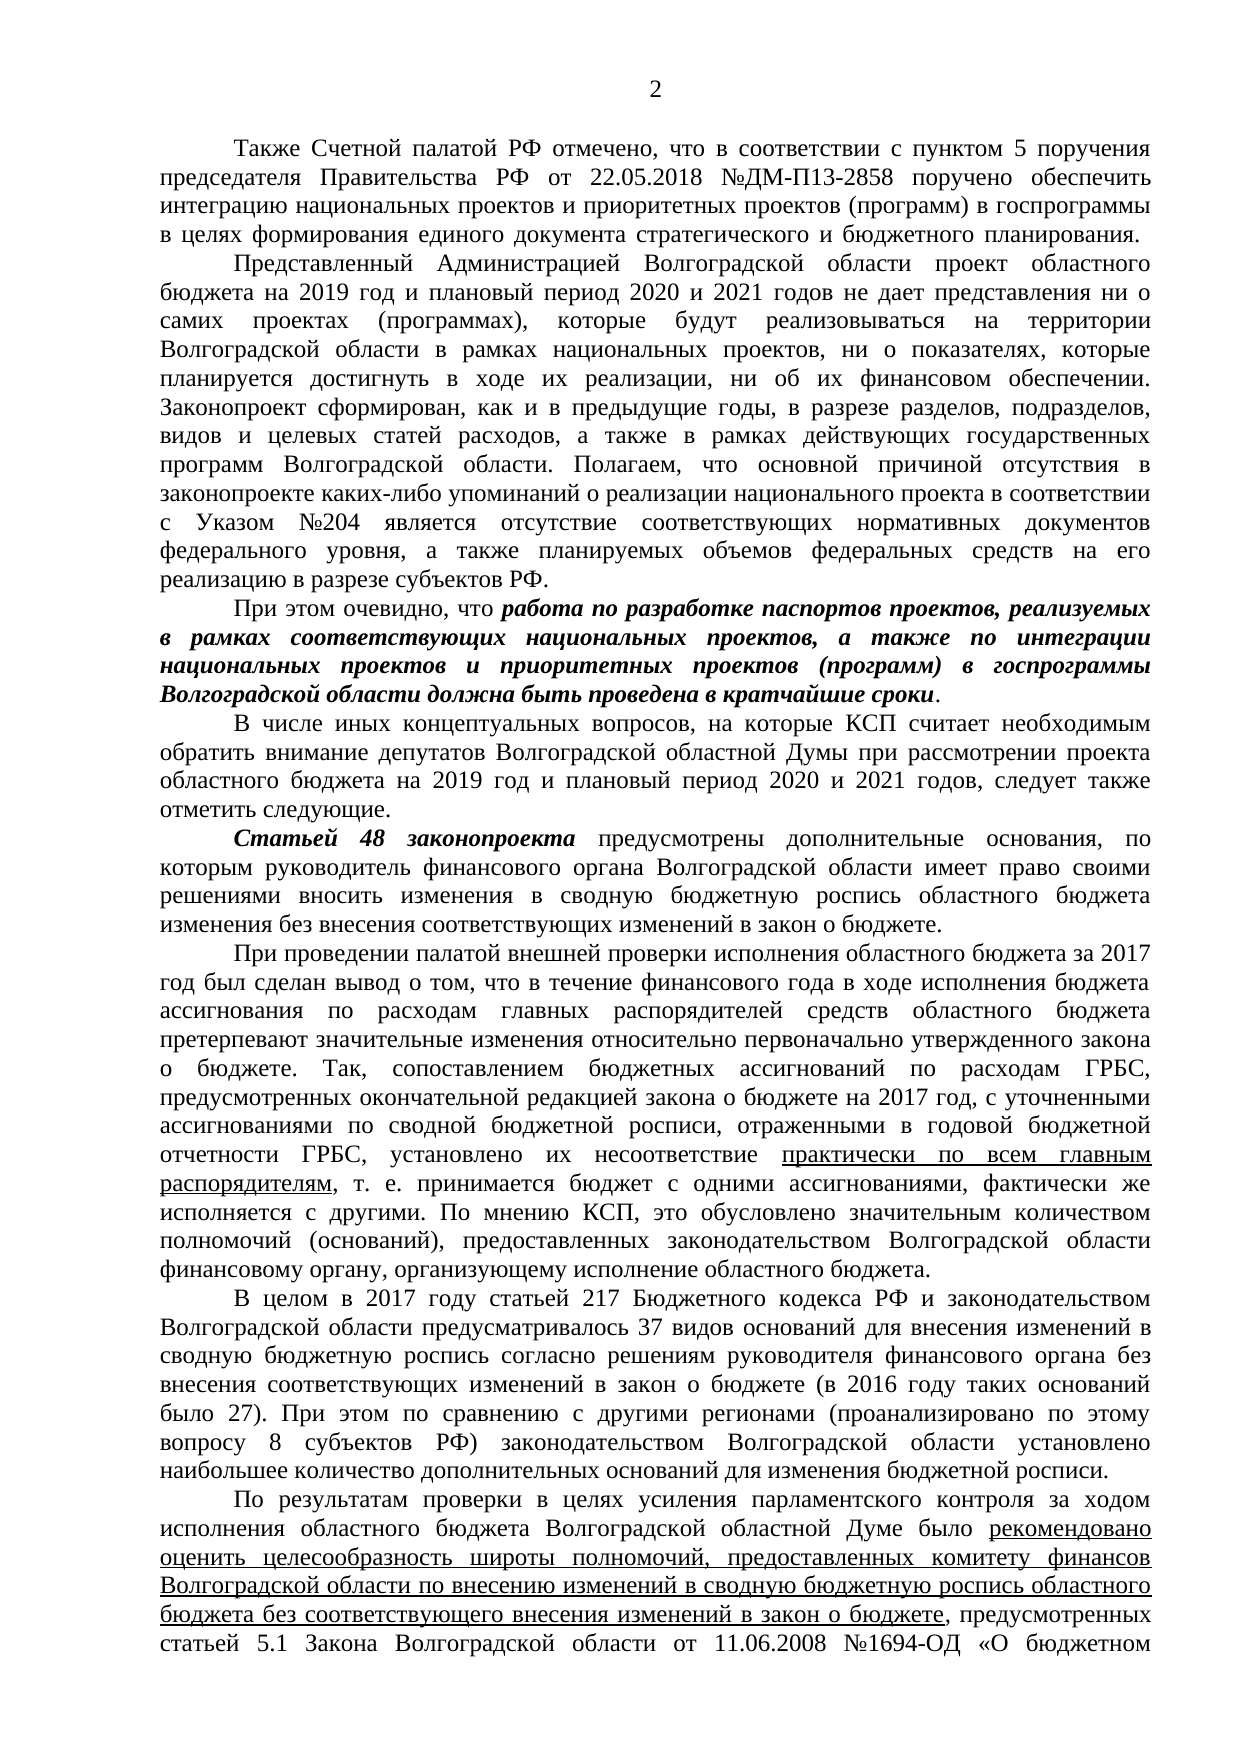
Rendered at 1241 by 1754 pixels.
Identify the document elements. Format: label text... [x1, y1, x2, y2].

text Также Счетной палатой РФ отмечено, что в соответствии с пунктом 5 поручения председателя Правительства РФ от 22.05.2018 №ДМ-П13-2858 поручено обеспечить интеграцию национальных проектов и приоритетных проектов (программ) в госпрограммы в целях формирования единого документа стратегического и бюджетного планирования. Представленный Администрацией Волгоградской области проект областного бюджета на 2019 год и плановый период 2020 и 2021 годов не дает представления ни о самих проектах (программах), которые будут реализовываться на территории Волгоградской области в рамках национальных проектов, ни о показателях, которые планируется достигнуть в ходе их реализации, ни об их финансовом обеспечении. Законопроект сформирован, как и в предыдущие годы, в разрезе разделов, подразделов, видов и целевых статей расходов, а также в рамках действующих государственных программ Волгоградской области. Полагаем, что основной причиной отсутствия в законопроекте каких-либо упоминаний о реализации национального проекта в соответствии с Указом №204 является отсутствие соответствующих нормативных документов федерального уровня, а также планируемых объемов федеральных средств на его реализацию в разрезе субъектов РФ. [159, 133, 1152, 593]
text При проведении палатой внешней проверки исполнения областного бюджета за 2017 год был сделан вывод о том, что в течение финансового года в ходе исполнения бюджета ассигнования по расходам главных распорядителей средств областного бюджета претерпевают значительные изменения относительно первоначально утвержденного закона о бюджете. Так, сопоставлением бюджетных ассигнований по расходам ГРБС, предусмотренных окончательной редакцией закона о бюджете на 2017 год, с уточненными ассигнованиями по сводной бюджетной росписи, отраженными в годовой бюджетной отчетности ГРБС, установлено их несоответствие практически по всем главным распорядителям, т. е. принимается бюджет с одними ассигнованиями, фактически же исполняется с другими. По мнению КСП, это обусловлено значительным количеством полномочий (оснований), предоставленных законодательством Волгоградской области финансовому органу, организующему исполнение областного бюджета. [159, 938, 1152, 1283]
text При этом очевидно, что работа по разработке паспортов проектов, реализуемых в рамках соответствующих национальных проектов, а также по интеграции национальных проектов и приоритетных проектов (программ) в госпрограммы Волгоградской области должна быть проведена в кратчайшие сроки. [159, 593, 1152, 708]
text Статьей 48 законопроекта предусмотрены дополнительные основания, по которым руководитель финансового органа Волгоградской области имеет право своими решениями вносить изменения в сводную бюджетную роспись областного бюджета изменения без внесения соответствующих изменений в закон о бюджете. [159, 823, 1152, 938]
text В числе иных концептуальных вопросов, на которые КСП считает необходимым обратить внимание депутатов Волгоградской областной Думы при рассмотрении проекта областного бюджета на 2019 год и плановый период 2020 и 2021 годов, следует также отметить следующие. [159, 708, 1152, 823]
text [159, 1596, 1152, 1657]
text В целом в 2017 году статьей 217 Бюджетного кодекса РФ и законодательством Волгоградской области предусматривалось 37 видов оснований для внесения изменений в сводную бюджетную роспись согласно решениям руководителя финансового органа без внесения соответствующих изменений в закон о бюджете (в 2016 году таких оснований было 27). При этом по сравнению с другими регионами (проанализировано по этому вопросу 8 субъектов РФ) законодательством Волгоградской области установлено наибольшее количество дополнительных оснований для изменения бюджетной росписи. [159, 1283, 1152, 1484]
